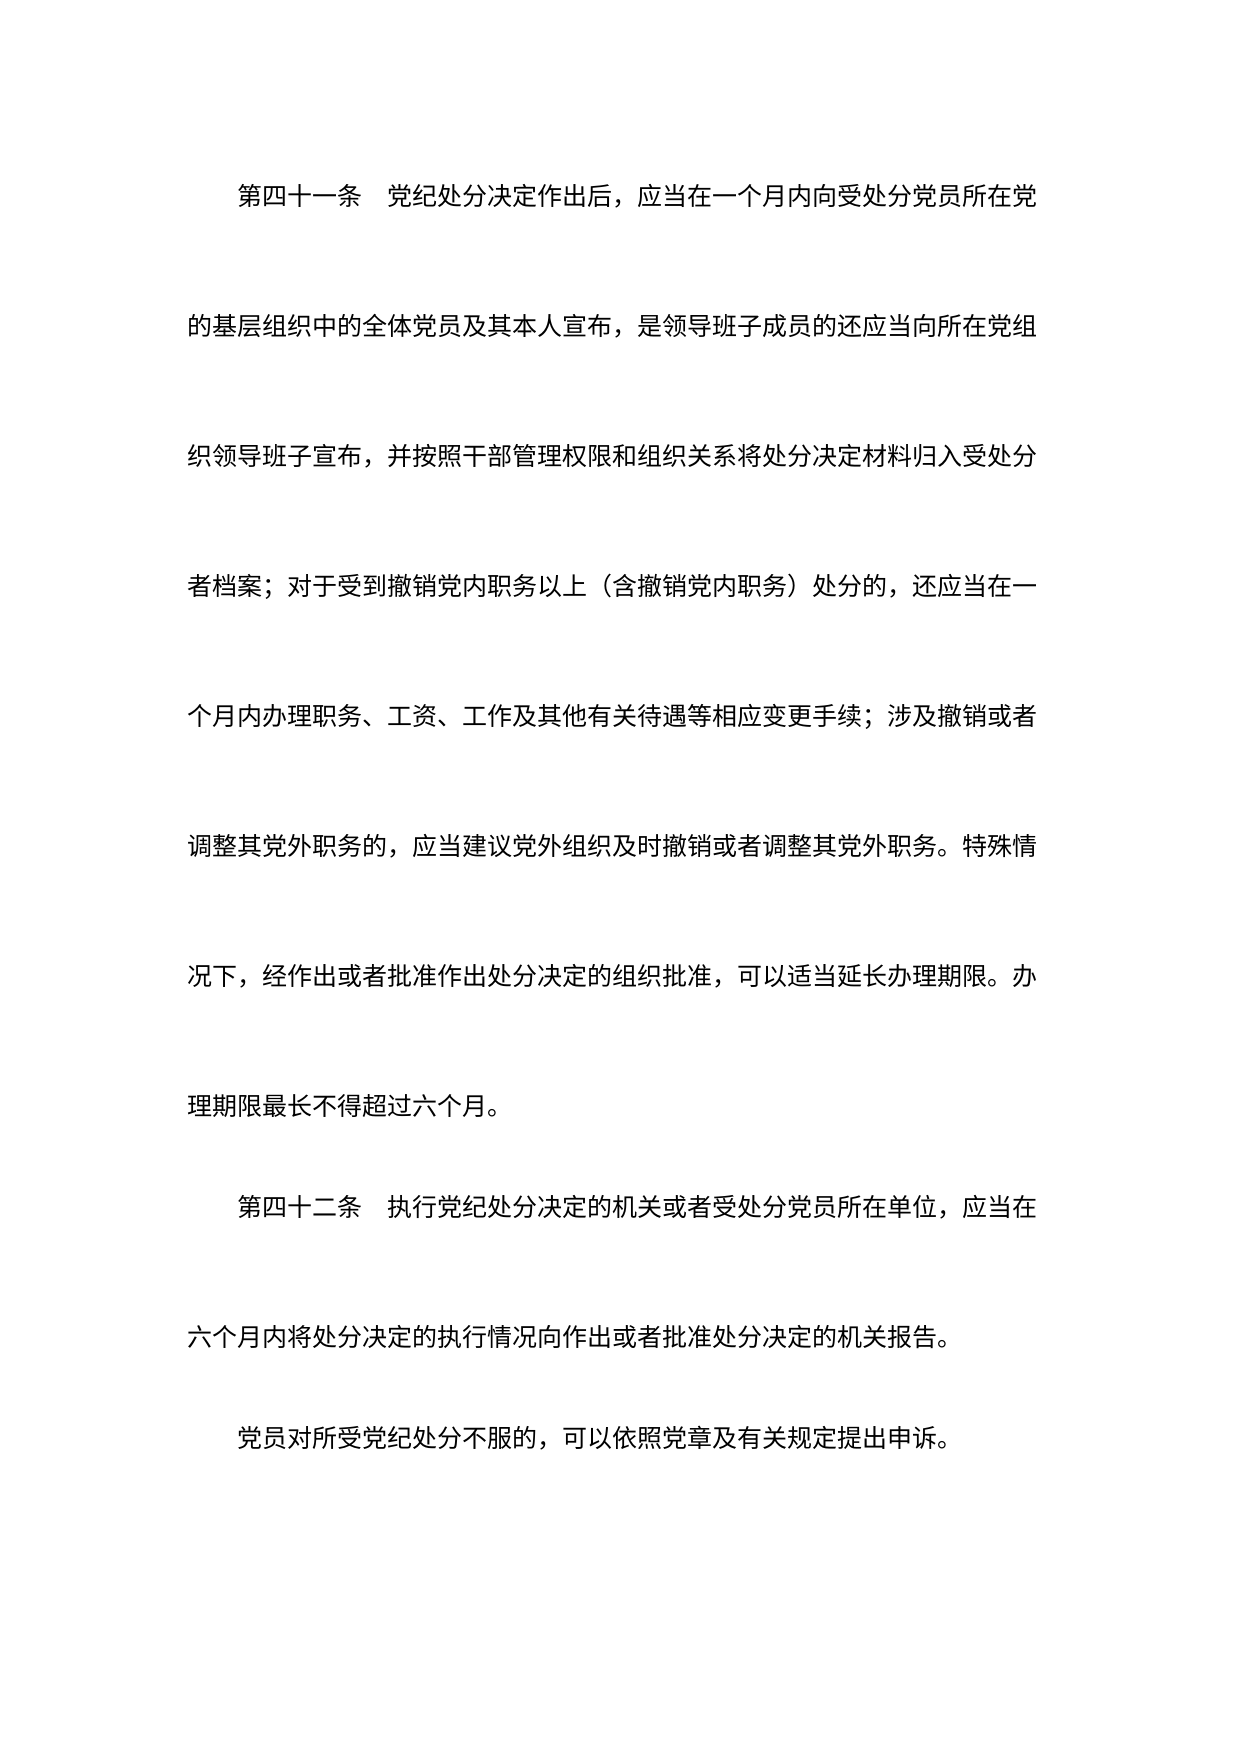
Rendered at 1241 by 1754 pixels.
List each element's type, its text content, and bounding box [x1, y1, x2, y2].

text 党员对所受党纪处分不服的，可以依照党章及有关规定提出申诉。 [187, 1404, 1053, 1469]
text 第四十一条 党纪处分决定作出后，应当在一个月内向受处分党员所在党的基层组织中的全体党员及其本人宣布，是领导班子成员的还应当向所在党组织领导班子宣布，并按照干部管理权限和组织关系将处分决定材料归入受处分者档案；对于受到撤销党内职务以上（含撤销党内职务）处分的，还应当在一个月内办理职务、工资、工作及其他有关待遇等相应变更手续；涉及撤销或者调整其党外职务的，应当建议党外组织及时撤销或者调整其党外职务。特殊情况下，经作出或者批准作出处分决定的组织批准，可以适当延长办理期限。办理期限最长不得超过六个月。 [187, 162, 1053, 1137]
text 第四十二条 执行党纪处分决定的机关或者受处分党员所在单位，应当在六个月内将处分决定的执行情况向作出或者批准处分决定的机关报告。 [187, 1173, 1053, 1368]
